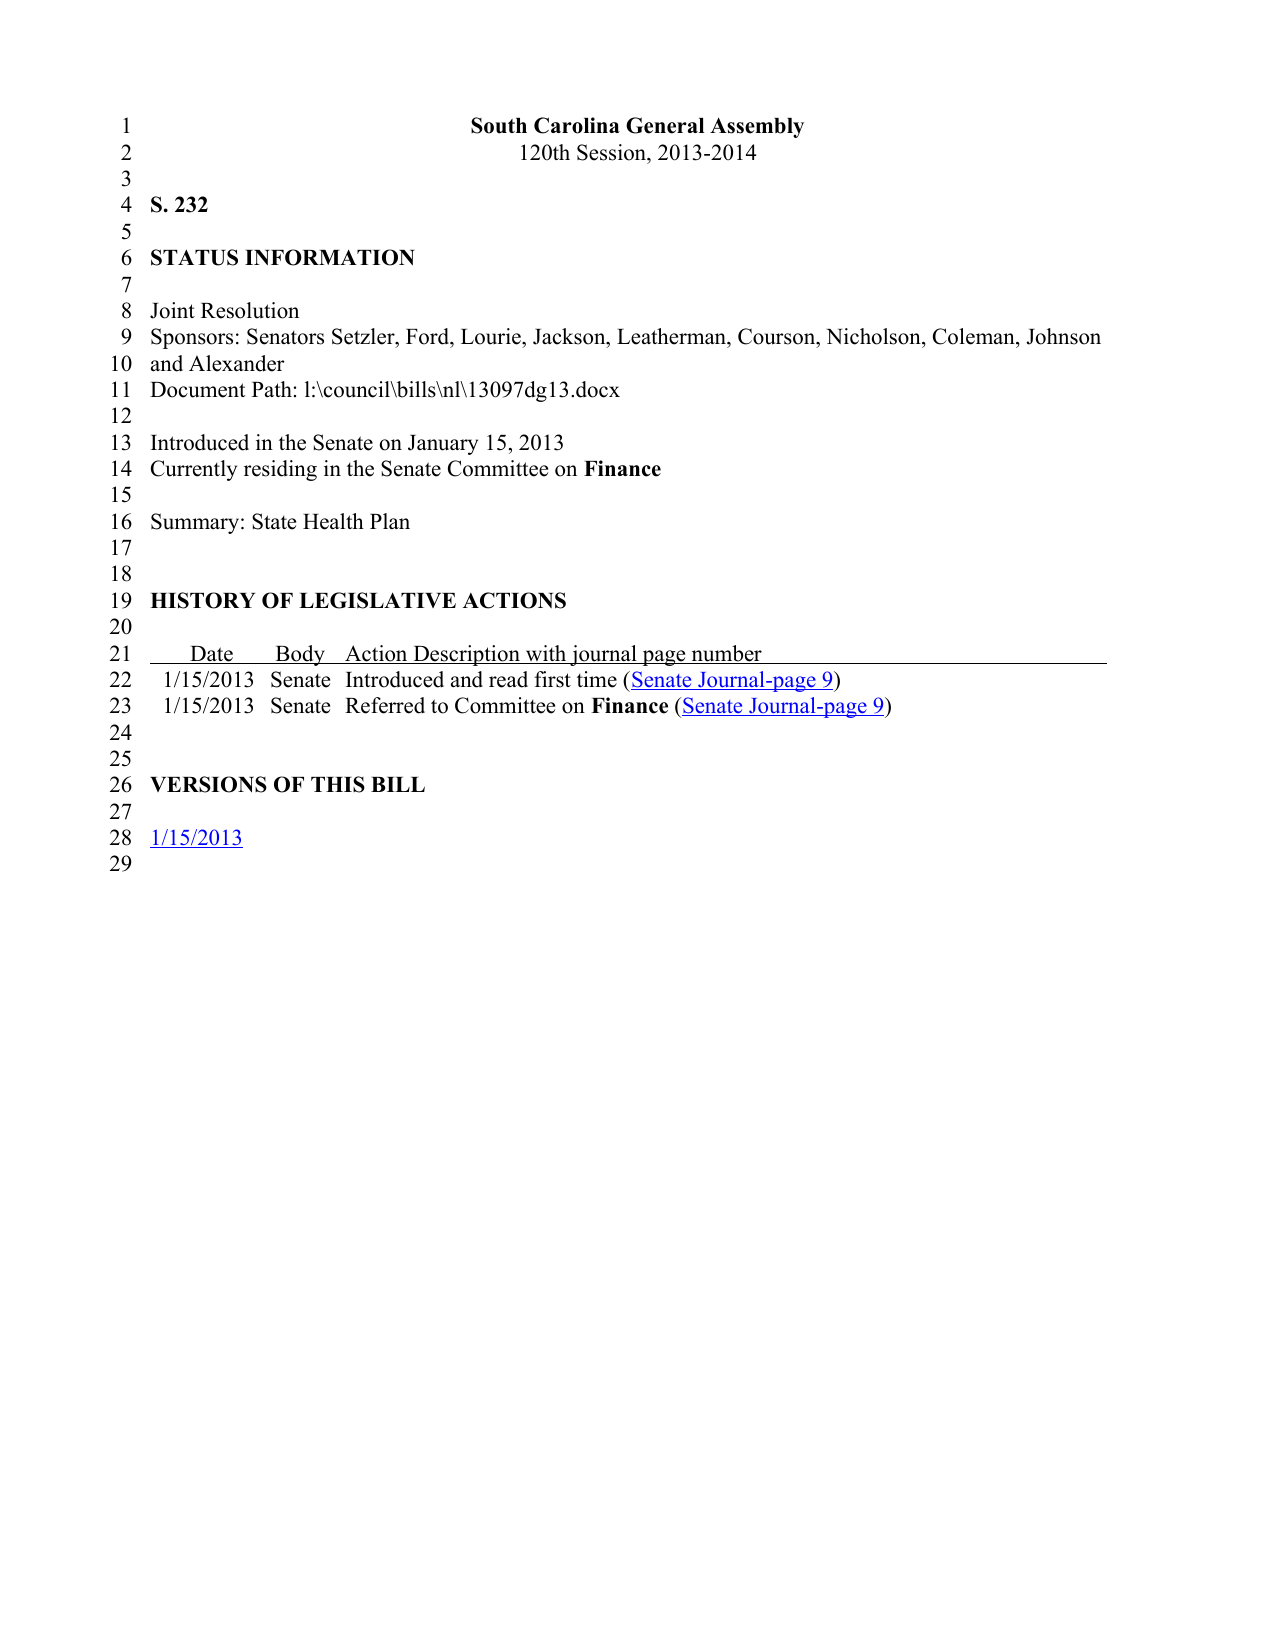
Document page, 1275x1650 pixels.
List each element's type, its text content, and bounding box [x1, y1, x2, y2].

text Introduced in the Senate on January 15, 2013 [150, 429, 1125, 455]
text STATUS INFORMATION [150, 244, 1125, 271]
text 120th Session, 2013-2014 [150, 139, 1125, 165]
text VERSIONS OF THIS BILL [150, 771, 1125, 798]
text Document Path: l:\council\bills\nl\13097dg13.docx [150, 376, 1125, 402]
text HISTORY OF LEGISLATIVE ACTIONS [150, 587, 1125, 613]
text 1/15/2013 Senate Introduced and read first time (Senate Journal-page 9) [150, 666, 1125, 692]
text 1/15/2013 Senate Referred to Committee on Finance (Senate Journal-page 9) [150, 692, 1125, 719]
text Sponsors: Senators Setzler, Ford, Lourie, Jackson, Leatherman, Courson, Nicholson, Coleman, Johnson and Alexander [150, 323, 1125, 376]
text Date Body Action Description with journal page number [150, 639, 1125, 666]
text S. 232 [150, 192, 1125, 218]
text Joint Resolution [150, 297, 1125, 323]
text South Carolina General Assembly [150, 112, 1125, 139]
text 1/15/2013 [150, 824, 1125, 850]
text Summary: State Health Plan [150, 508, 1125, 534]
text Currently residing in the Senate Committee on Finance [150, 455, 1125, 481]
